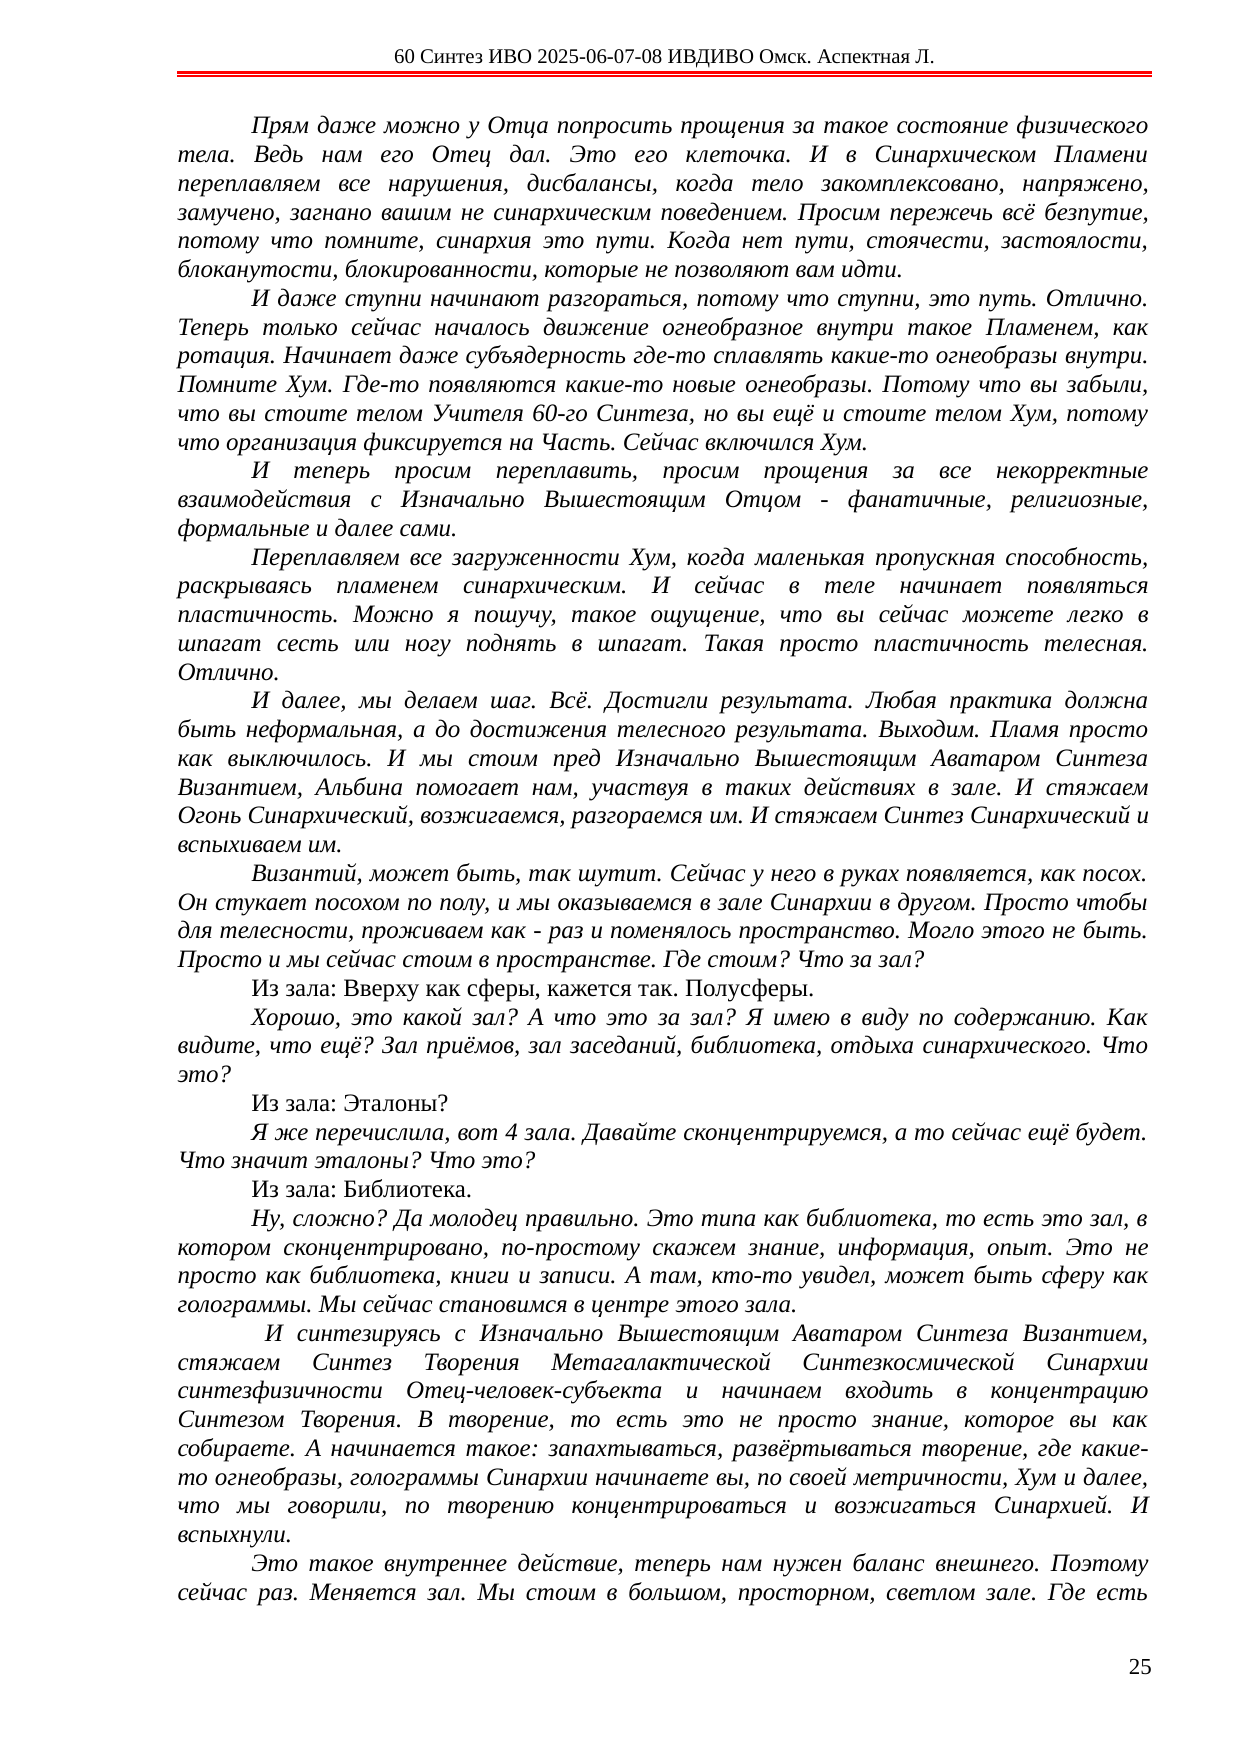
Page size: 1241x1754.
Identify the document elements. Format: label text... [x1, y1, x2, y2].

text Византий, может быть, так шутит. Сейчас у него в руках появляется, как посох. Он стукает посохом по полу, и мы оказываемся в зале Синархии в другом. Просто чтобы для телесности, проживаем как - раз и поменялось пространство. Могло этого не быть. Просто и мы сейчас стоим в пространстве. Где стоим? Что за зал? [177, 858, 1152, 973]
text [177, 1548, 1152, 1605]
text И теперь просим переплавить, просим прощения за все некорректные взаимодействия с Изначально Вышестоящим Отцом - фанатичные, религиозные, формальные и далее сами. [177, 455, 1152, 542]
text И даже ступни начинают разгораться, потому что ступни, это путь. Отлично. Теперь только сейчас началось движение огнеобразное внутри такое Пламенем, как ротация. Начинает даже субъядерность где-то сплавлять какие-то огнеобразы внутри. Помните Хум. Где-то появляются какие-то новые огнеобразы. Потому что вы забыли, что вы стоите телом Учителя 60-го Синтеза, но вы ещё и стоите телом Хум, потому что организация фиксируется на Часть. Сейчас включился Хум. [177, 283, 1152, 455]
text Из зала: Библиотека. [177, 1174, 1152, 1203]
text Хорошо, это какой зал? А что это за зал? Я имею в виду по содержанию. Как видите, что ещё? Зал приёмов, зал заседаний, библиотека, отдыха синархического. Что это? [177, 1002, 1152, 1088]
text Из зала: Вверху как сферы, кажется так. Полусферы. [177, 973, 1152, 1002]
text Прям даже можно у Отца попросить прощения за такое состояние физического тела. Ведь нам его Отец дал. Это его клеточка. И в Синархическом Пламени переплавляем все нарушения, дисбалансы, когда тело закомплексовано, напряжено, замучено, загнано вашим не синархическим поведением. Просим пережечь всё безпутие, потому что помните, синархия это пути. Когда нет пути, стоячести, застоялости, блоканутости, блокированности, которые не позволяют вам идти. [177, 110, 1152, 283]
text И синтезируясь с Изначально Вышестоящим Аватаром Синтеза Византием, стяжаем Синтез Творения Метагалактической Синтезкосмической Синархии синтезфизичности Отец-человек-субъекта и начинаем входить в концентрацию Синтезом Творения. В творение, то есть это не просто знание, которое вы как собираете. А начинается такое: запахтываться, развёртываться творение, где какие-то огнеобразы, голограммы Синархии начинаете вы, по своей метричности, Хум и далее, что мы говорили, по творению концентрироваться и возжигаться Синархией. И вспыхнули. [177, 1318, 1152, 1548]
text Переплавляем все загруженности Хум, когда маленькая пропускная способность, раскрываясь пламенем синархическим. И сейчас в теле начинает появляться пластичность. Можно я пошучу, такое ощущение, что вы сейчас можете легко в шпагат сесть или ногу поднять в шпагат. Такая просто пластичность телесная. Отлично. [177, 542, 1152, 685]
text И далее, мы делаем шаг. Всё. Достигли результата. Любая практика должна быть неформальная, а до достижения телесного результата. Выходим. Пламя просто как выключилось. И мы стоим пред Изначально Вышестоящим Аватаром Синтеза Византием, Альбина помогает нам, участвуя в таких действиях в зале. И стяжаем Огонь Синархический, возжигаемся, разгораемся им. И стяжаем Синтез Синархический и вспыхиваем им. [177, 685, 1152, 858]
text Из зала: Эталоны? [177, 1088, 1152, 1117]
text Я же перечислила, вот 4 зала. Давайте сконцентрируемся, а то сейчас ещё будет. Что значит эталоны? Что это? [177, 1117, 1152, 1174]
text Ну, сложно? Да молодец правильно. Это типа как библиотека, то есть это зал, в котором сконцентрировано, по-простому скажем знание, информация, опыт. Это не просто как библиотека, книги и записи. А там, кто-то увидел, может быть сферу как голограммы. Мы сейчас становимся в центре этого зала. [177, 1203, 1152, 1318]
